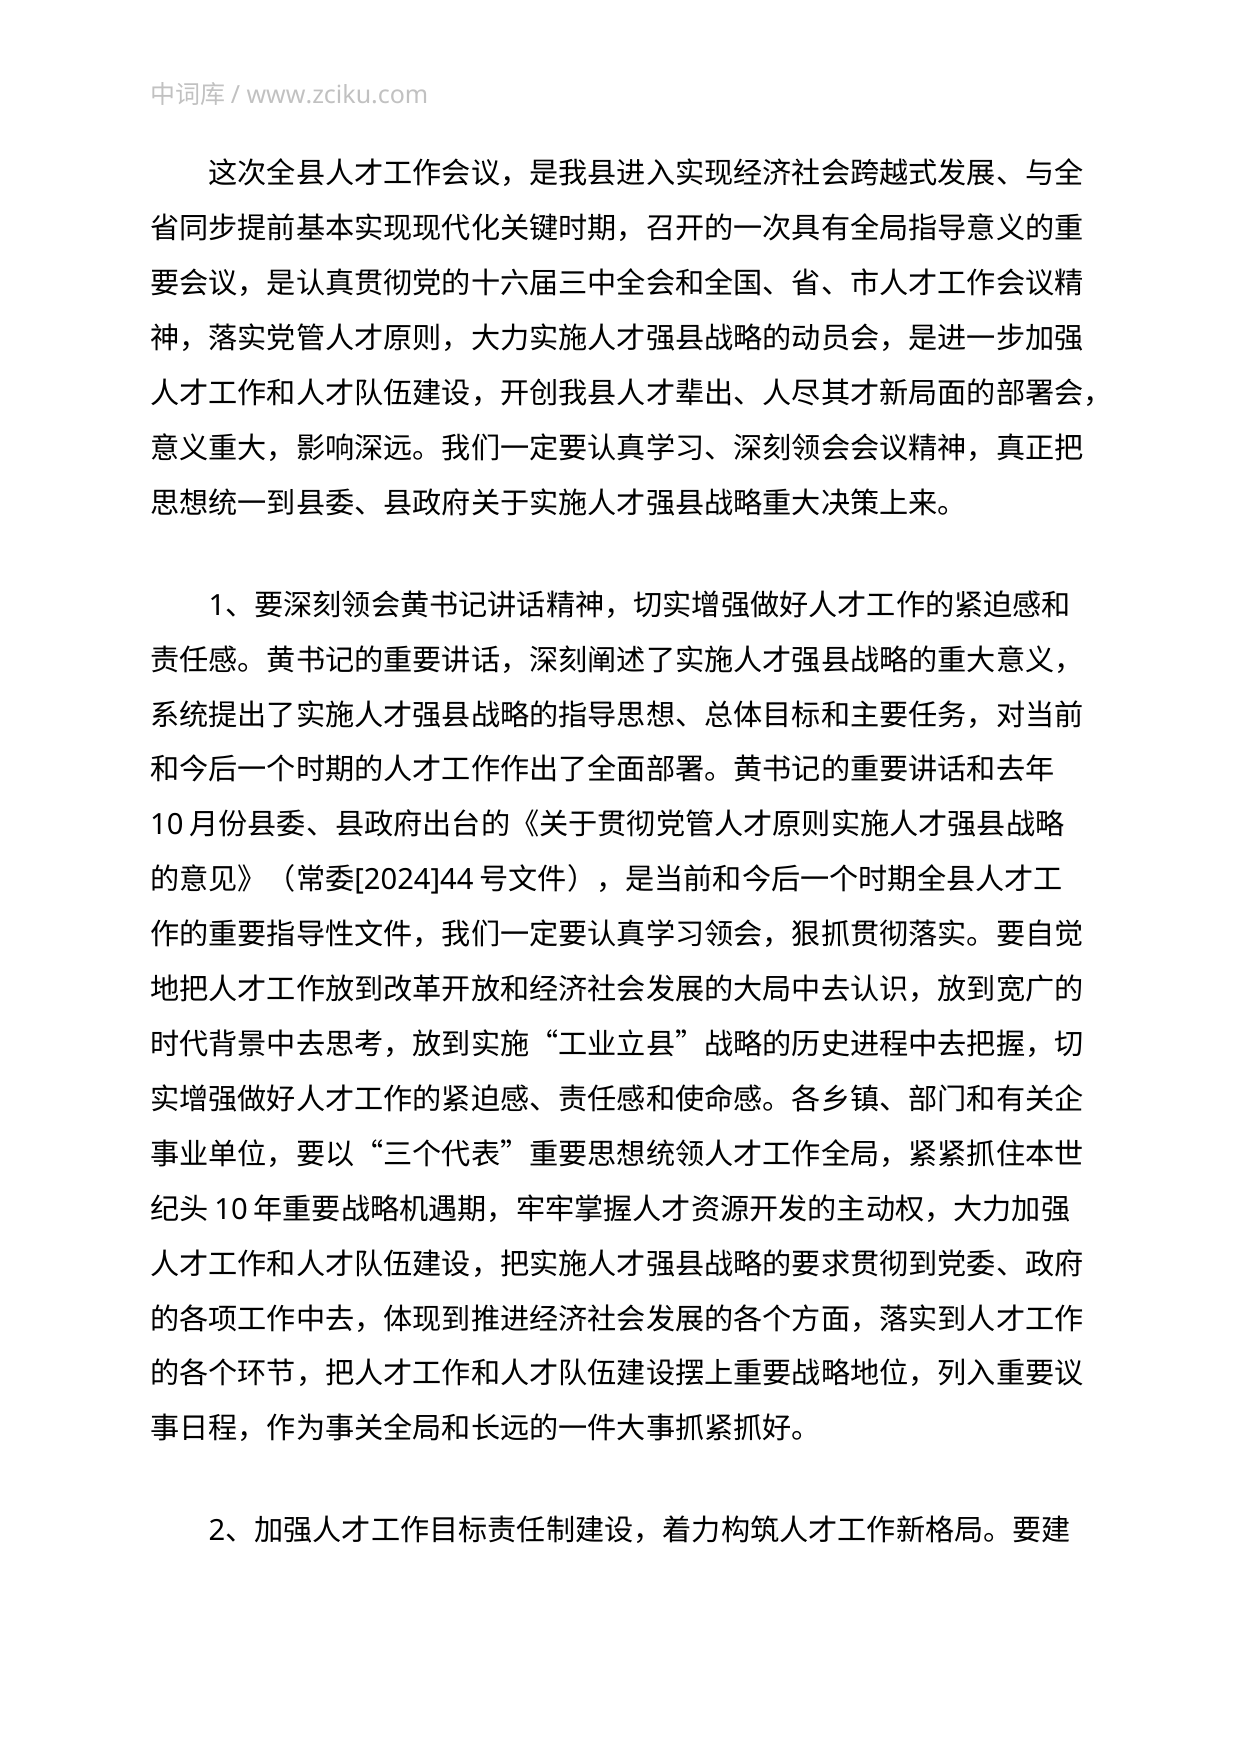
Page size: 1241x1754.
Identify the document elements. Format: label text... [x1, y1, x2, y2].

text 这次全县人才工作会议，是我县进入实现经济社会跨越式发展、与全省同步提前基本实现现代化关键时期，召开的一次具有全局指导意义的重要会议，是认真贯彻党的十六届三中全会和全国、省、市人才工作会议精神，落实党管人才原则，大力实施人才强县战略的动员会，是进一步加强人才工作和人才队伍建设，开创我县人才辈出、人尽其才新局面的部署会，意义重大，影响深远。我们一定要认真学习、深刻领会会议精神，真正把思想统一到县委、县政府关于实施人才强县战略重大决策上来。 [150, 150, 1090, 522]
text 1、要深刻领会黄书记讲话精神，切实增强做好人才工作的紧迫感和责任感。黄书记的重要讲话，深刻阐述了实施人才强县战略的重大意义，系统提出了实施人才强县战略的指导思想、总体目标和主要任务，对当前和今后一个时期的人才工作作出了全面部署。黄书记的重要讲话和去年10月份县委、县政府出台的《关于贯彻党管人才原则实施人才强县战略的意见》（常委[2024]44号文件），是当前和今后一个时期全县人才工作的重要指导性文件，我们一定要认真学习领会，狠抓贯彻落实。要自觉地把人才工作放到改革开放和经济社会发展的大局中去认识，放到宽广的时代背景中去思考，放到实施“工业立县”战略的历史进程中去把握，切实增强做好人才工作的紧迫感、责任感和使命感。各乡镇、部门和有关企事业单位，要以“三个代表”重要思想统领人才工作全局，紧紧抓住本世纪头10年重要战略机遇期，牢牢掌握人才资源开发的主动权，大力加强人才工作和人才队伍建设，把实施人才强县战略的要求贯彻到党委、政府的各项工作中去，体现到推进经济社会发展的各个方面，落实到人才工作的各个环节，把人才工作和人才队伍建设摆上重要战略地位，列入重要议事日程，作为事关全局和长远的一件大事抓紧抓好。 [150, 581, 1090, 1447]
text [150, 1507, 1090, 1549]
